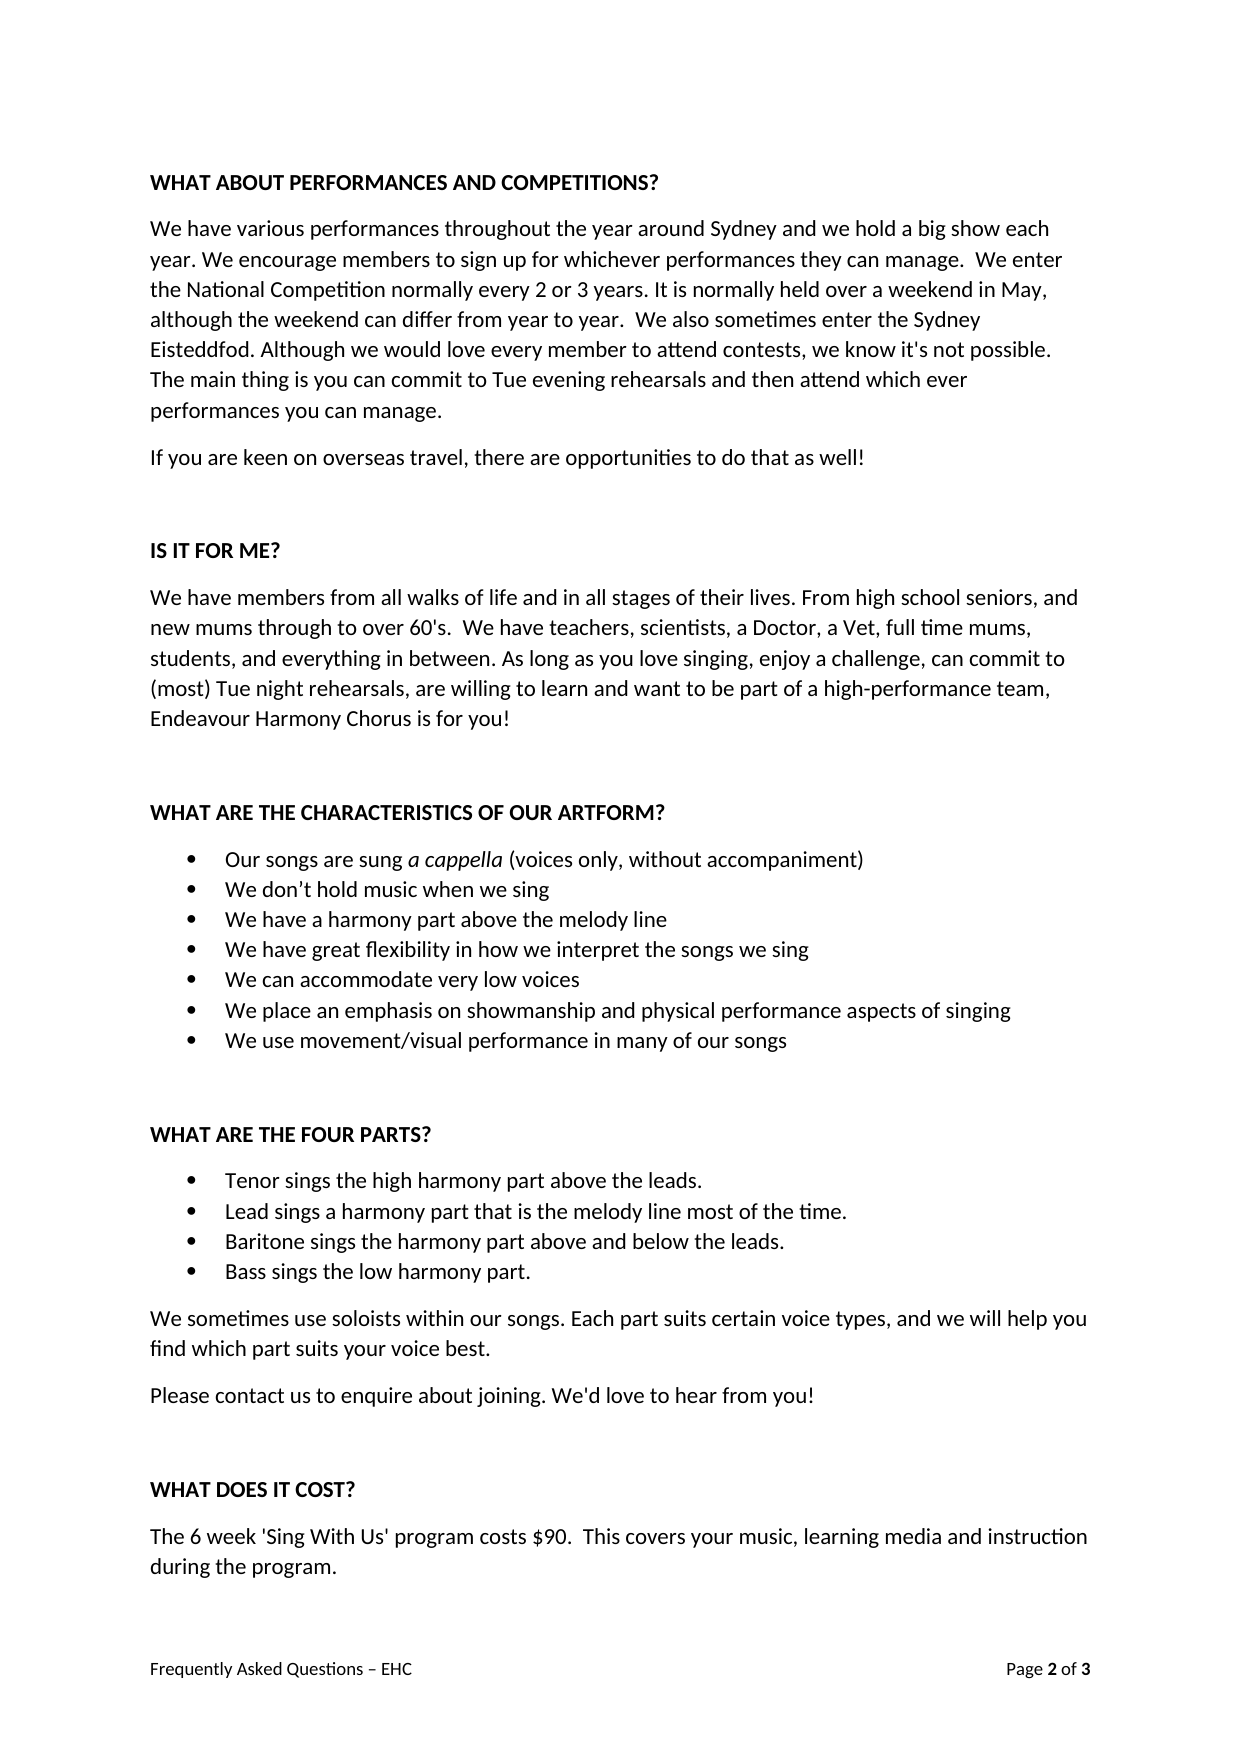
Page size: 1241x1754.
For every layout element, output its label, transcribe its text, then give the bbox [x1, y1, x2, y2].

list Tenor sings the high harmony part above the leads. [187, 1167, 1090, 1194]
text IS IT FOR ME? [150, 536, 1090, 564]
text The 6 week 'Sing With Us' program costs $90. This covers your music, learning media and instruction during the program. [150, 1522, 1090, 1580]
text WHAT ARE THE FOUR PARTS? [150, 1120, 1090, 1148]
list We place an emphasis on showmanship and physical performance aspects of singing [187, 996, 1090, 1024]
list Baritone sings the harmony part above and below the leads. [187, 1227, 1090, 1255]
text We have members from all walks of life and in all stages of their lives. From high school seniors, and new mums through to over 60's. We have teachers, scientists, a Doctor, a Vet, full time mums, students, and everything in between. As long as you love singing, enjoy a challenge, can commit to (most) Tue night rehearsals, are willing to learn and want to be part of a high-performance team, Endeavour Harmony Chorus is for you! [150, 583, 1090, 732]
text WHAT ARE THE CHARACTERISTICS OF OUR ARTFORM? [150, 798, 1090, 826]
list We don’t hold music when we sing [187, 875, 1090, 903]
list Bass sings the low harmony part. [187, 1257, 1090, 1285]
text We have various performances throughout the year around Sydney and we hold a big show each year. We encourage members to sign up for whichever performances they can manage. We enter the National Competition normally every 2 or 3 years. It is normally held over a weekend in May, although the weekend can differ from year to year. We also sometimes enter the Sydney Eisteddfod. Although we would love every member to attend contests, we know it's not possible. The main thing is you can commit to Tue evening rehearsals and then attend which ever performances you can manage. [150, 214, 1090, 424]
text Please contact us to enquire about joining. We'd love to hear from you! [150, 1381, 1090, 1409]
list Lead sings a harmony part that is the melody line most of the time. [187, 1197, 1090, 1225]
text WHAT ABOUT PERFORMANCES AND COMPETITIONS? [150, 168, 1090, 196]
text WHAT DOES IT COST? [150, 1475, 1090, 1503]
list We can accommodate very low voices [187, 966, 1090, 993]
list We use movement/visual performance in many of our songs [187, 1026, 1090, 1054]
list Our songs are sung a cappella (voices only, without accompaniment) [187, 845, 1090, 873]
list We have a harmony part above the melody line [187, 905, 1090, 933]
text We sometimes use soloists within our songs. Each part suits certain voice types, and we will help you find which part suits your voice best. [150, 1304, 1090, 1362]
list We have great flexibility in how we interpret the songs we sing [187, 935, 1090, 963]
text If you are keen on overseas travel, there are opportunities to do that as well! [150, 443, 1090, 471]
